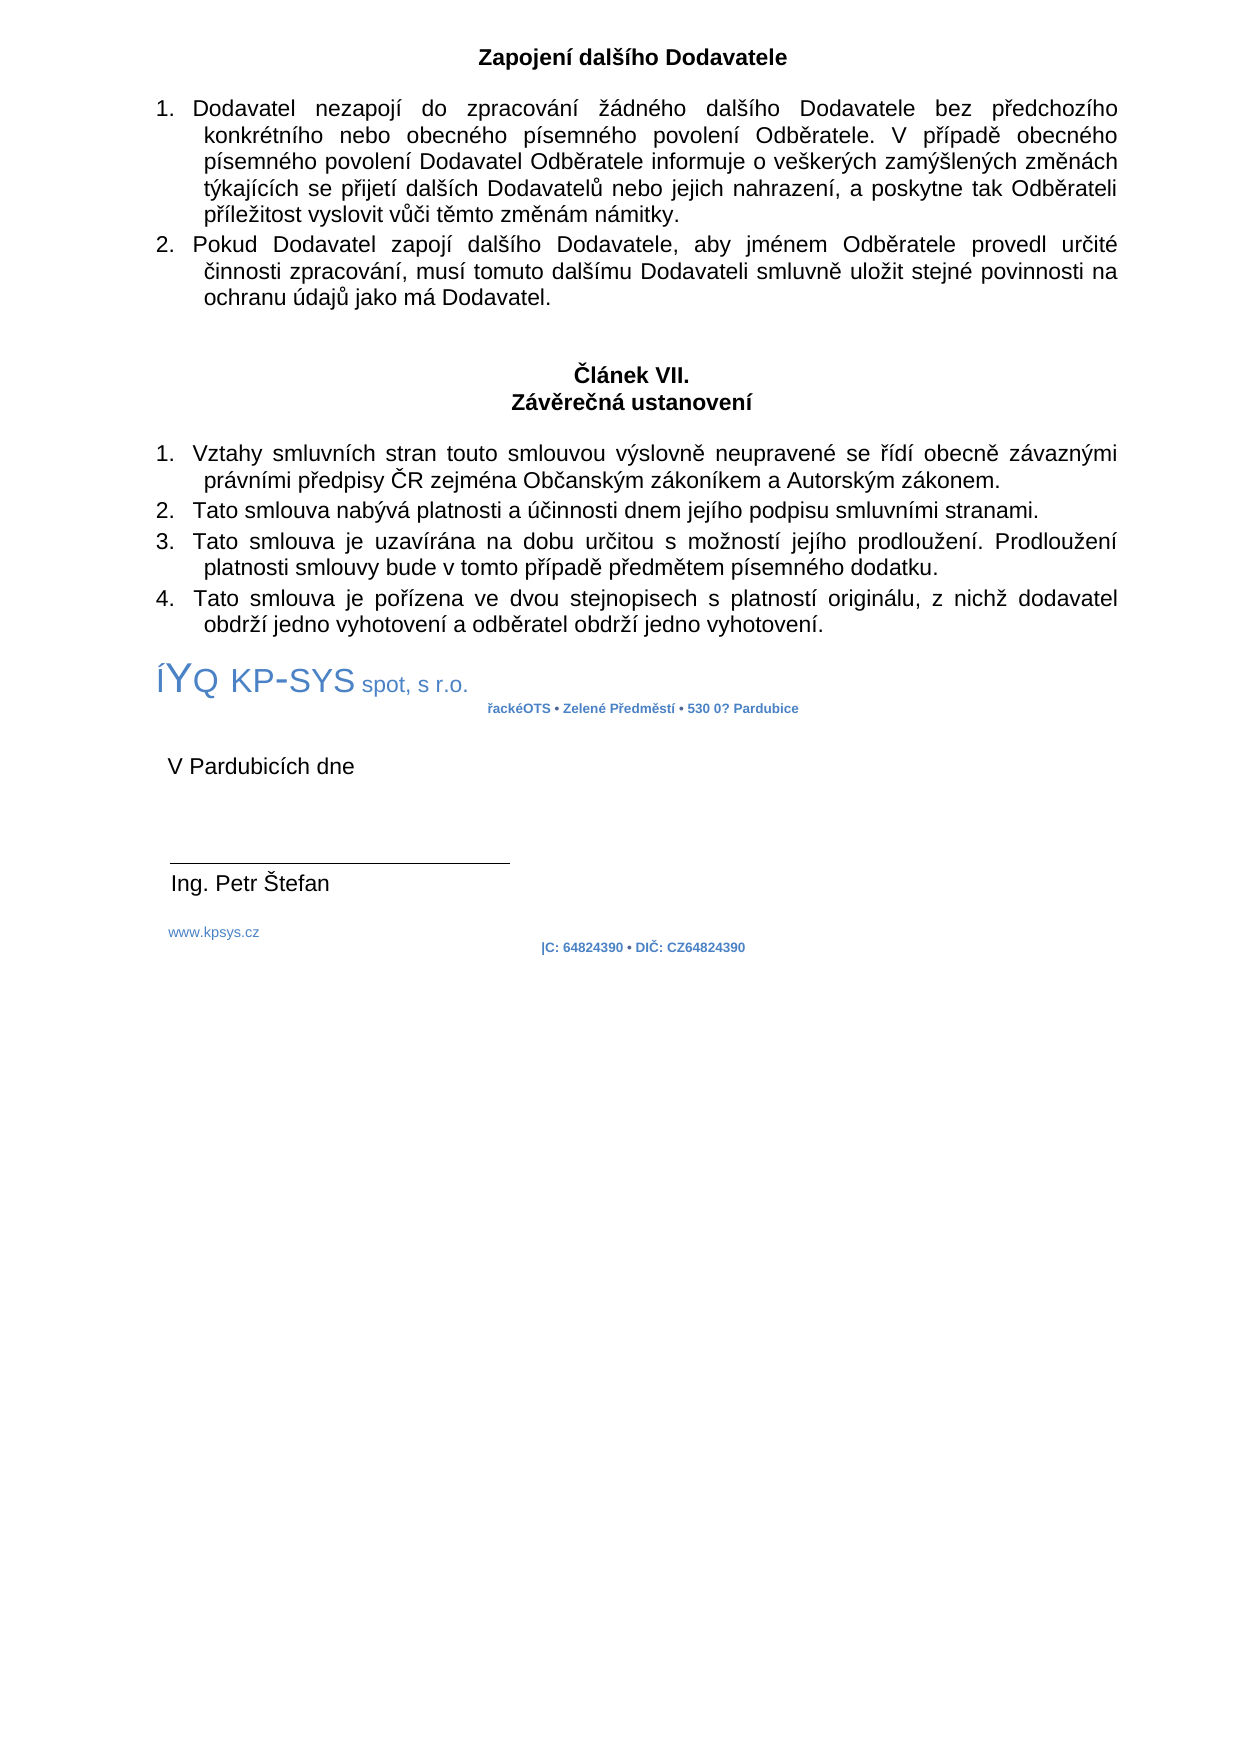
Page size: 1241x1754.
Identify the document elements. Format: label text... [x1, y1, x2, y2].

text Zapojení dalšího Dodavatele [156, 44, 1110, 70]
text íYq kp-sys spot, s r.o. [156, 654, 1118, 702]
list Tato smlouva je uzavírána na dobu určitou s možností jejího prodloužení. Prodloužení platnosti smlouvy bude v tomto případě předmětem písemného dodatku. [156, 528, 1118, 580]
text Závěrečná ustanovení [156, 389, 1108, 415]
text Článek VII. [156, 362, 1108, 389]
list Vztahy smluvních stran touto smlouvou výslovně neupravené se řídí obecně závaznými právními předpisy ČR zejména Občanským zákoníkem a Autorským zákonem. [156, 440, 1118, 493]
list Dodavatel nezapojí do zpracování žádného dalšího Dodavatele bez předchozího konkrétního nebo obecného písemného povolení Odběratele. V případě obecného písemného povolení Dodavatel Odběratele informuje o veškerých zamýšlených změnách týkajících se přijetí dalších Dodavatelů nebo jejich nahrazení, a poskytne tak Odběrateli příležitost vyslovit vůči těmto změnám námitky. [156, 95, 1118, 227]
list Tato smlouva nabývá platnosti a účinnosti dnem jejího podpisu smluvními stranami. [156, 497, 1118, 523]
text řackéOTS • Zelené Předměstí • 530 0? Pardubice www.kpsys.cz [168, 702, 1118, 940]
text |C: 64824390 • DIČ: CZ64824390 [168, 940, 1118, 955]
list Pokud Dodavatel zapojí dalšího Dodavatele, aby jménem Odběratele provedl určité činnosti zpracování, musí tomuto dalšímu Dodavateli smluvně uložit stejné povinnosti na ochranu údajů jako má Dodavatel. [156, 231, 1118, 310]
list Tato smlouva je pořízena ve dvou stejnopisech s platností originálu, z nichž dodavatel obdrží jedno vyhotovení a odběratel obdrží jedno vyhotovení. [156, 584, 1118, 637]
